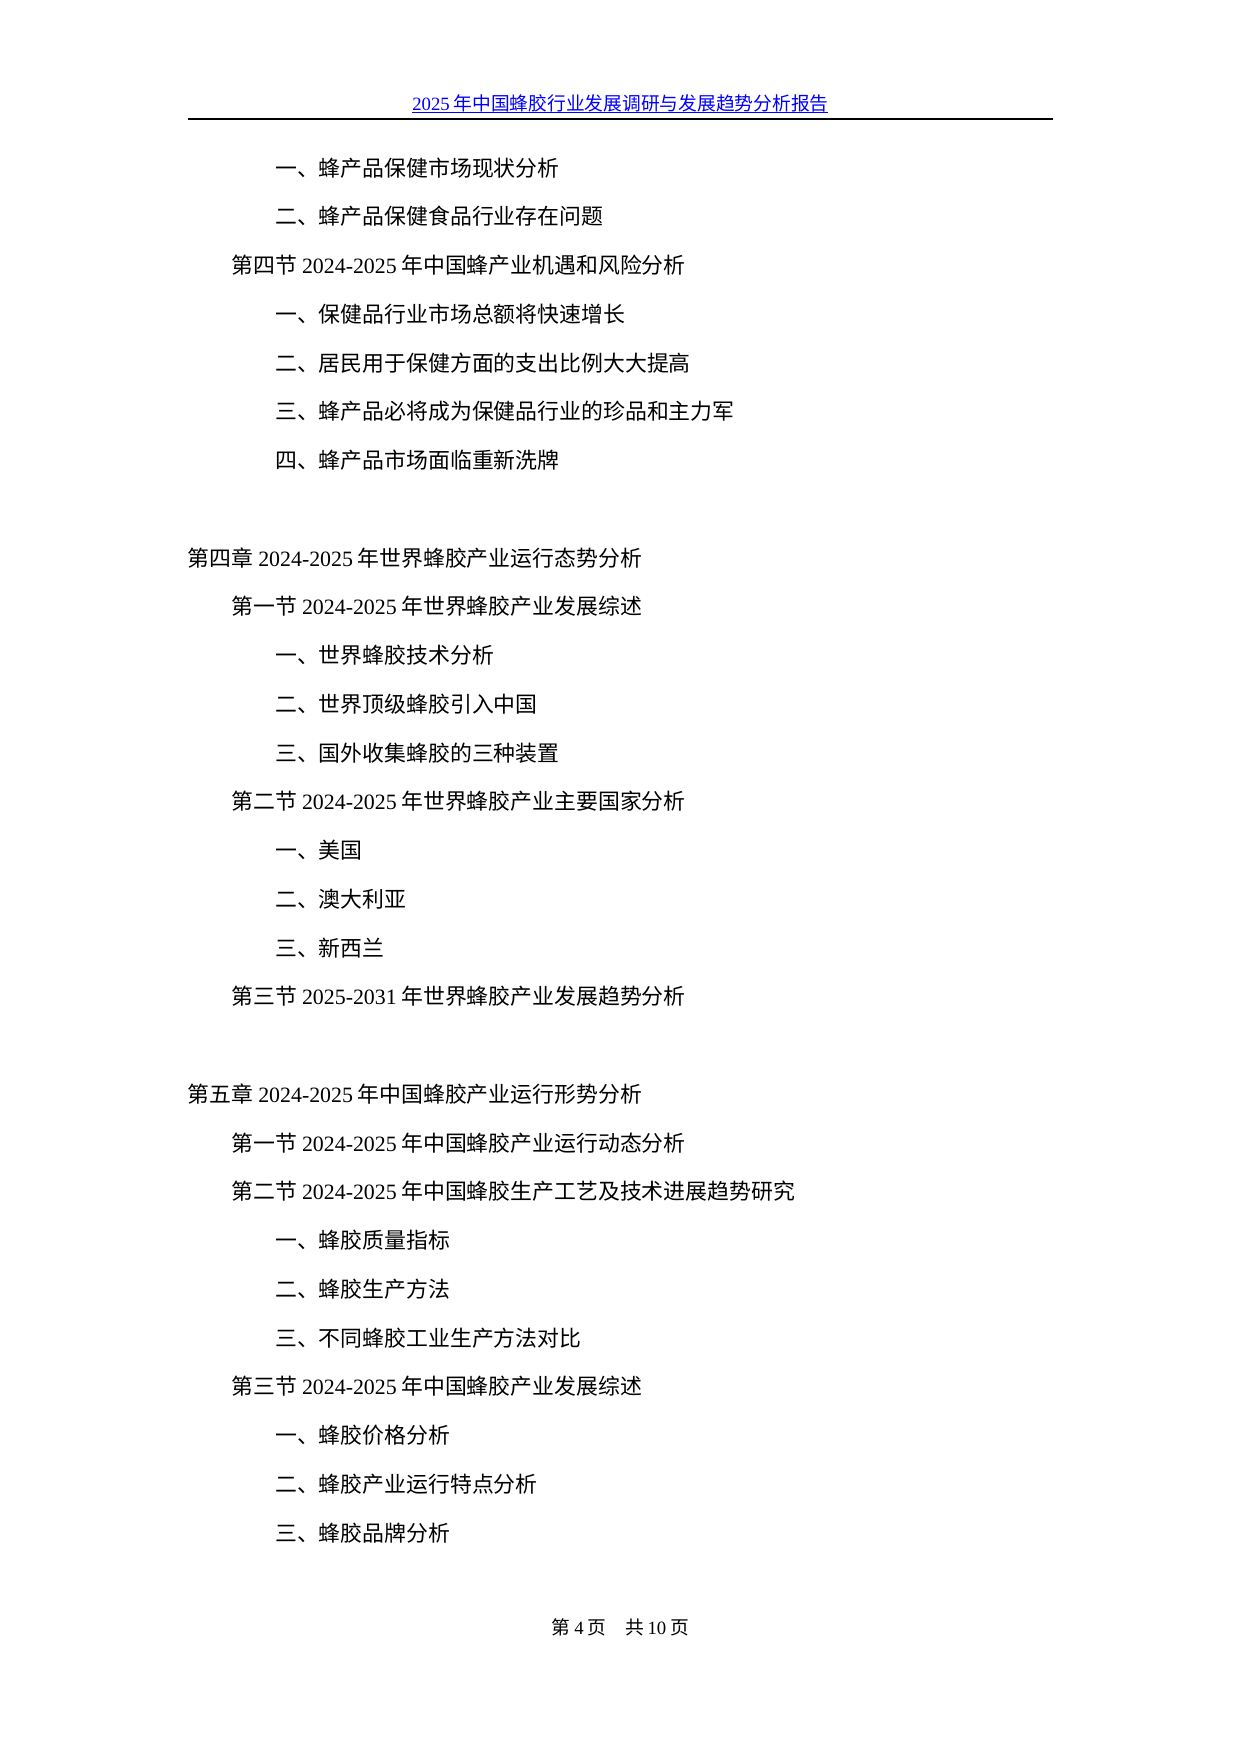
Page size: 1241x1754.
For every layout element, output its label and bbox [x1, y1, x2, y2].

text [187, 150, 1053, 1548]
